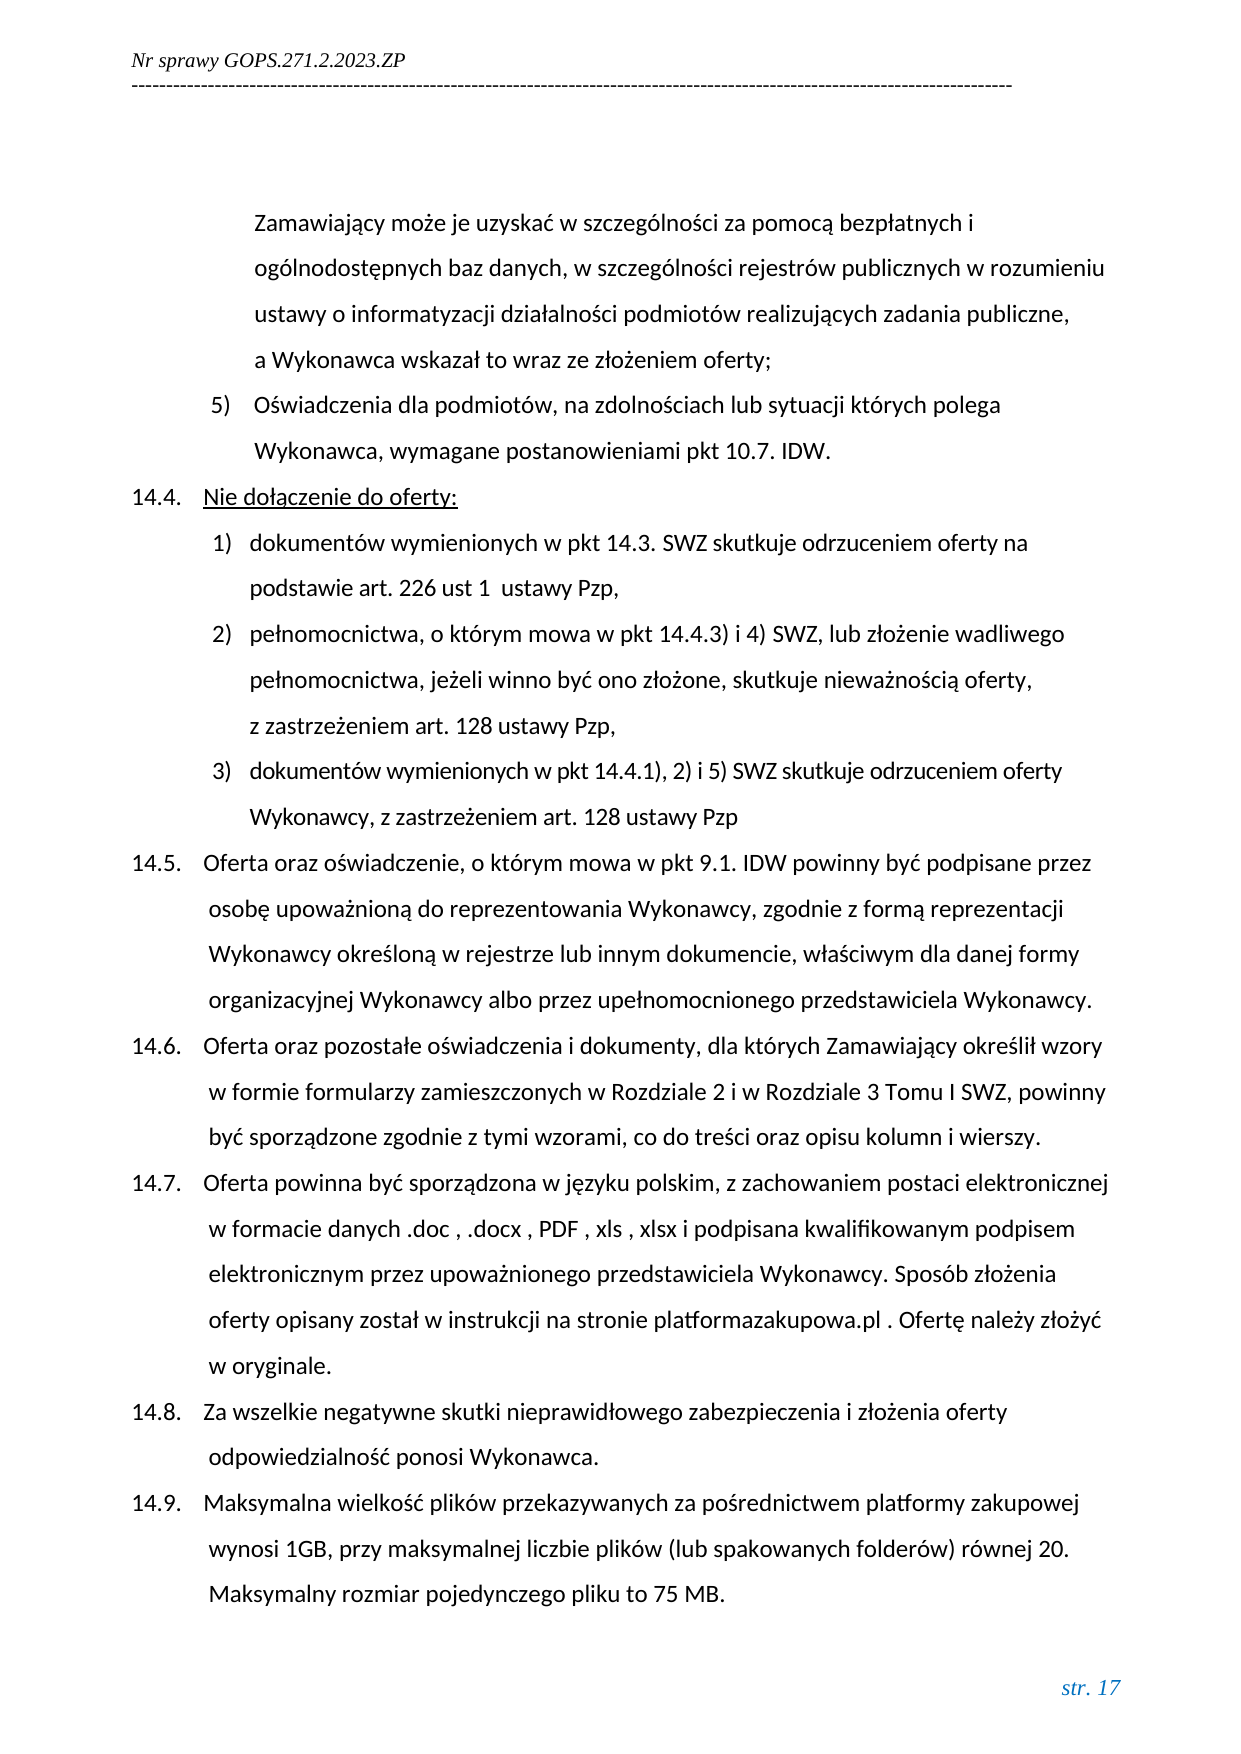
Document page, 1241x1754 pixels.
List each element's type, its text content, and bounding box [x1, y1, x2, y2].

list dokumentów wymienionych w pkt 14.3. SWZ skutkuje odrzuceniem oferty na podstawie art. 226 ust 1 ustawy Pzp, [212, 527, 1122, 603]
list Oferta powinna być sporządzona w języku polskim, z zachowaniem postaci elektronicznej w formacie danych .doc , .docx , PDF , xls , xlsx i podpisana kwalifikowanym podpisem elektronicznym przez upoważnionego przedstawiciela Wykonawcy. Sposób złożenia oferty opisany został w instrukcji na stronie platformazakupowa.pl . Ofertę należy złożyć w oryginale. [131, 1167, 1122, 1381]
list Maksymalna wielkość plików przekazywanych za pośrednictwem platformy zakupowej wynosi 1GB, przy maksymalnej liczbie plików (lub spakowanych folderów) równej 20. Maksymalny rozmiar pojedynczego pliku to 75 MB. [131, 1487, 1122, 1609]
list dokumentów wymienionych w pkt 14.4.1), 2) i 5) SWZ skutkuje odrzuceniem oferty Wykonawcy, z zastrzeżeniem art. 128 ustawy Pzp [212, 756, 1122, 832]
list Oferta oraz pozostałe oświadczenia i dokumenty, dla których Zamawiający określił wzory w formie formularzy zamieszczonych w Rozdziale 2 i w Rozdziale 3 Tomu I SWZ, powinny być sporządzone zgodnie z tymi wzorami, co do treści oraz opisu kolumn i wierszy. [131, 1030, 1122, 1152]
list Oświadczenia dla podmiotów, na zdolnościach lub sytuacji których polega Wykonawca, wymagane postanowieniami pkt 10.7. IDW. [210, 390, 1122, 466]
list pełnomocnictwa, o którym mowa w pkt 14.4.3) i 4) SWZ, lub złożenie wadliwego pełnomocnictwa, jeżeli winno być ono złożone, skutkuje nieważnością oferty, z zastrzeżeniem art. 128 ustawy Pzp, [212, 618, 1122, 740]
list Oferta oraz oświadczenie, o którym mowa w pkt 9.1. IDW powinny być podpisane przez osobę upoważnioną do reprezentowania Wykonawcy, zgodnie z formą reprezentacji Wykonawcy określoną w rejestrze lub innym dokumencie, właściwym dla danej formy organizacyjnej Wykonawcy albo przez upełnomocnionego przedstawiciela Wykonawcy. [131, 847, 1122, 1015]
list Za wszelkie negatywne skutki nieprawidłowego zabezpieczenia i złożenia oferty odpowiedzialność ponosi Wykonawca. [131, 1396, 1122, 1472]
list Nie dołączenie do oferty: [131, 481, 1122, 512]
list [210, 207, 1122, 374]
